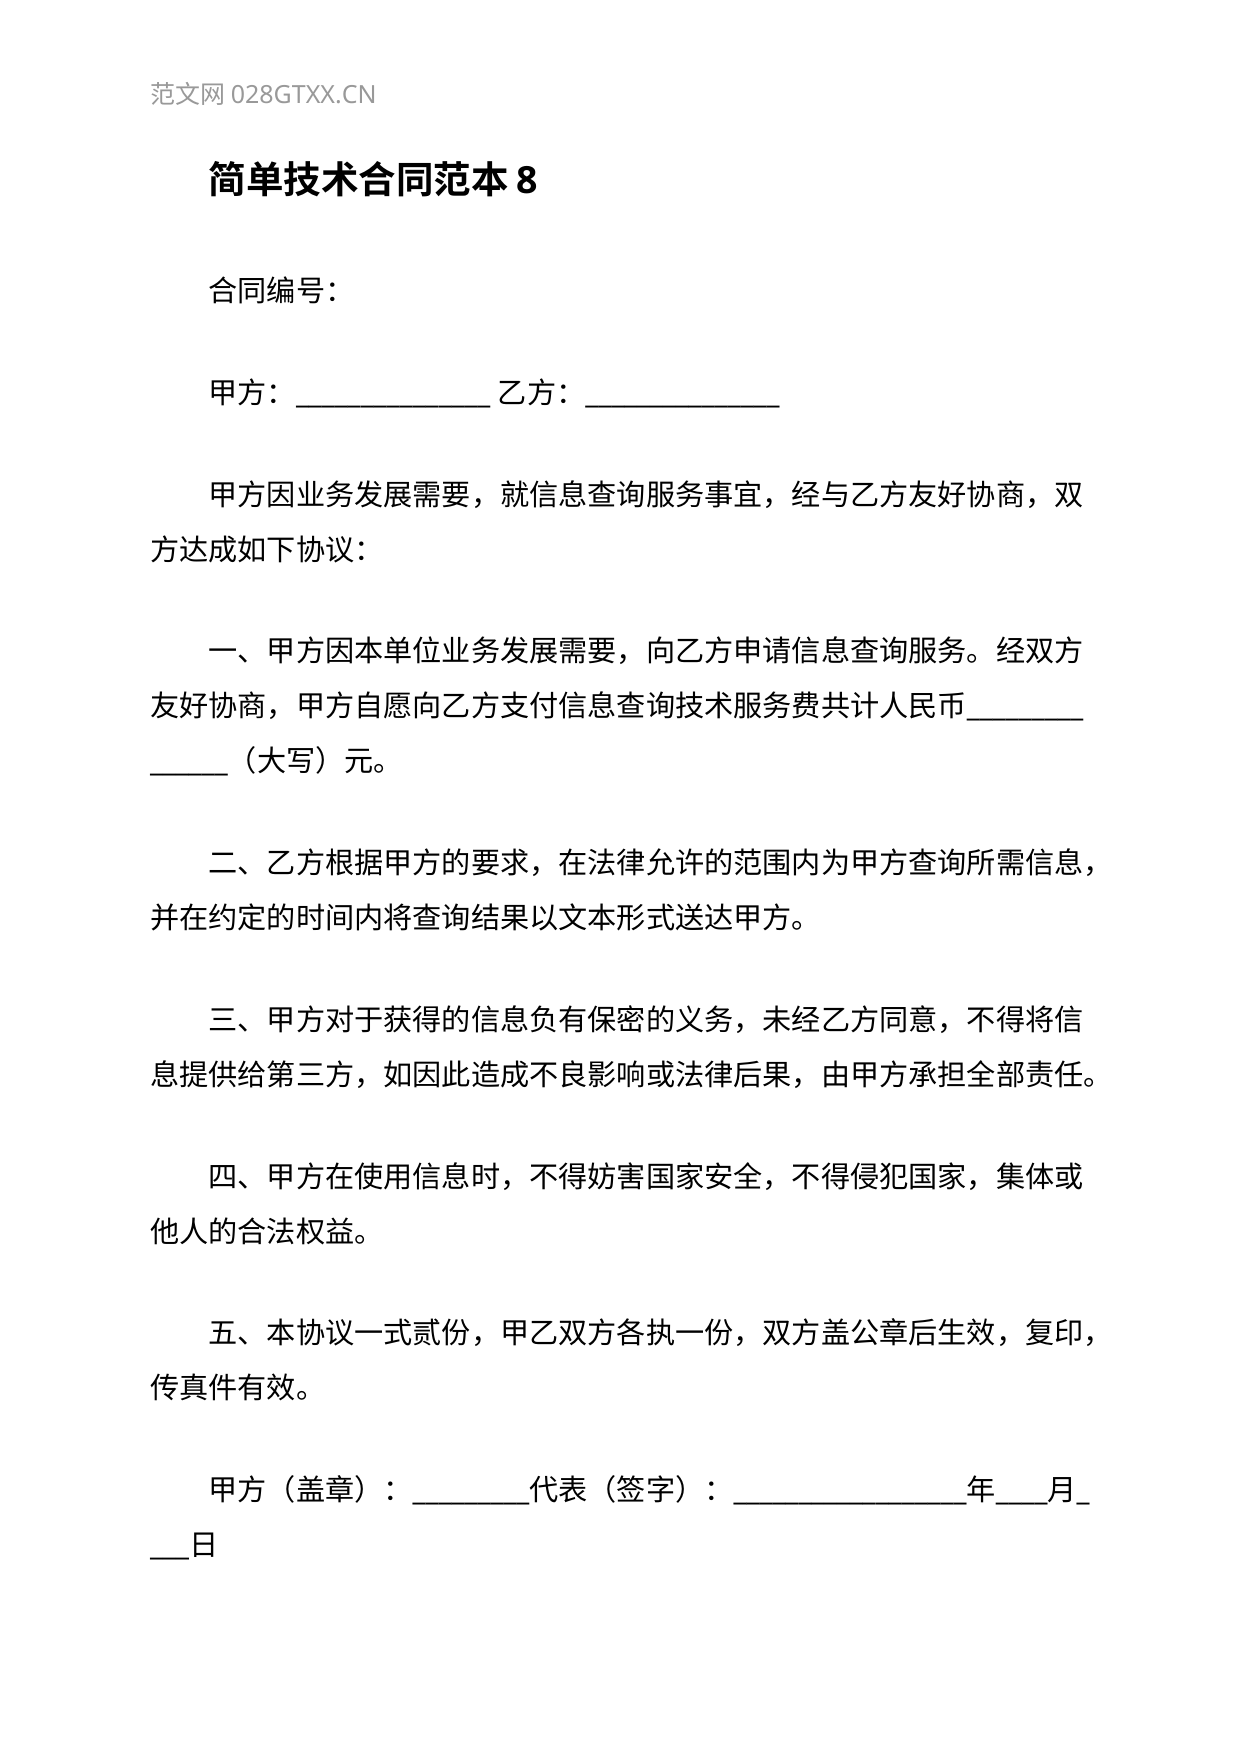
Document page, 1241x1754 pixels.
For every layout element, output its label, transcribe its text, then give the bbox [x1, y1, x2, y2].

text 合同编号： [150, 268, 1090, 310]
text 三、甲方对于获得的信息负有保密的义务，未经乙方同意，不得将信息提供给第三方，如因此造成不良影响或法律后果，由甲方承担全部责任。 [150, 997, 1090, 1094]
text 甲方因业务发展需要，就信息查询服务事宜，经与乙方友好协商，双方达成如下协议： [150, 471, 1090, 568]
text 甲方（盖章）：_________代表（签字）：__________________年____月____日 [150, 1467, 1090, 1564]
text 一、甲方因本单位业务发展需要，向乙方申请信息查询服务。经双方友好协商，甲方自愿向乙方支付信息查询技术服务费共计人民币_______________（大写）元。 [150, 628, 1090, 780]
text 简单技术合同范本8 [150, 150, 1090, 204]
text 甲方：_______________ 乙方：_______________ [150, 369, 1090, 412]
text 四、甲方在使用信息时，不得妨害国家安全，不得侵犯国家，集体或他人的合法权益。 [150, 1153, 1090, 1250]
text 二、乙方根据甲方的要求，在法律允许的范围内为甲方查询所需信息，并在约定的时间内将查询结果以文本形式送达甲方。 [150, 840, 1090, 937]
text 五、本协议一式贰份，甲乙双方各执一份，双方盖公章后生效，复印，传真件有效。 [150, 1310, 1090, 1407]
